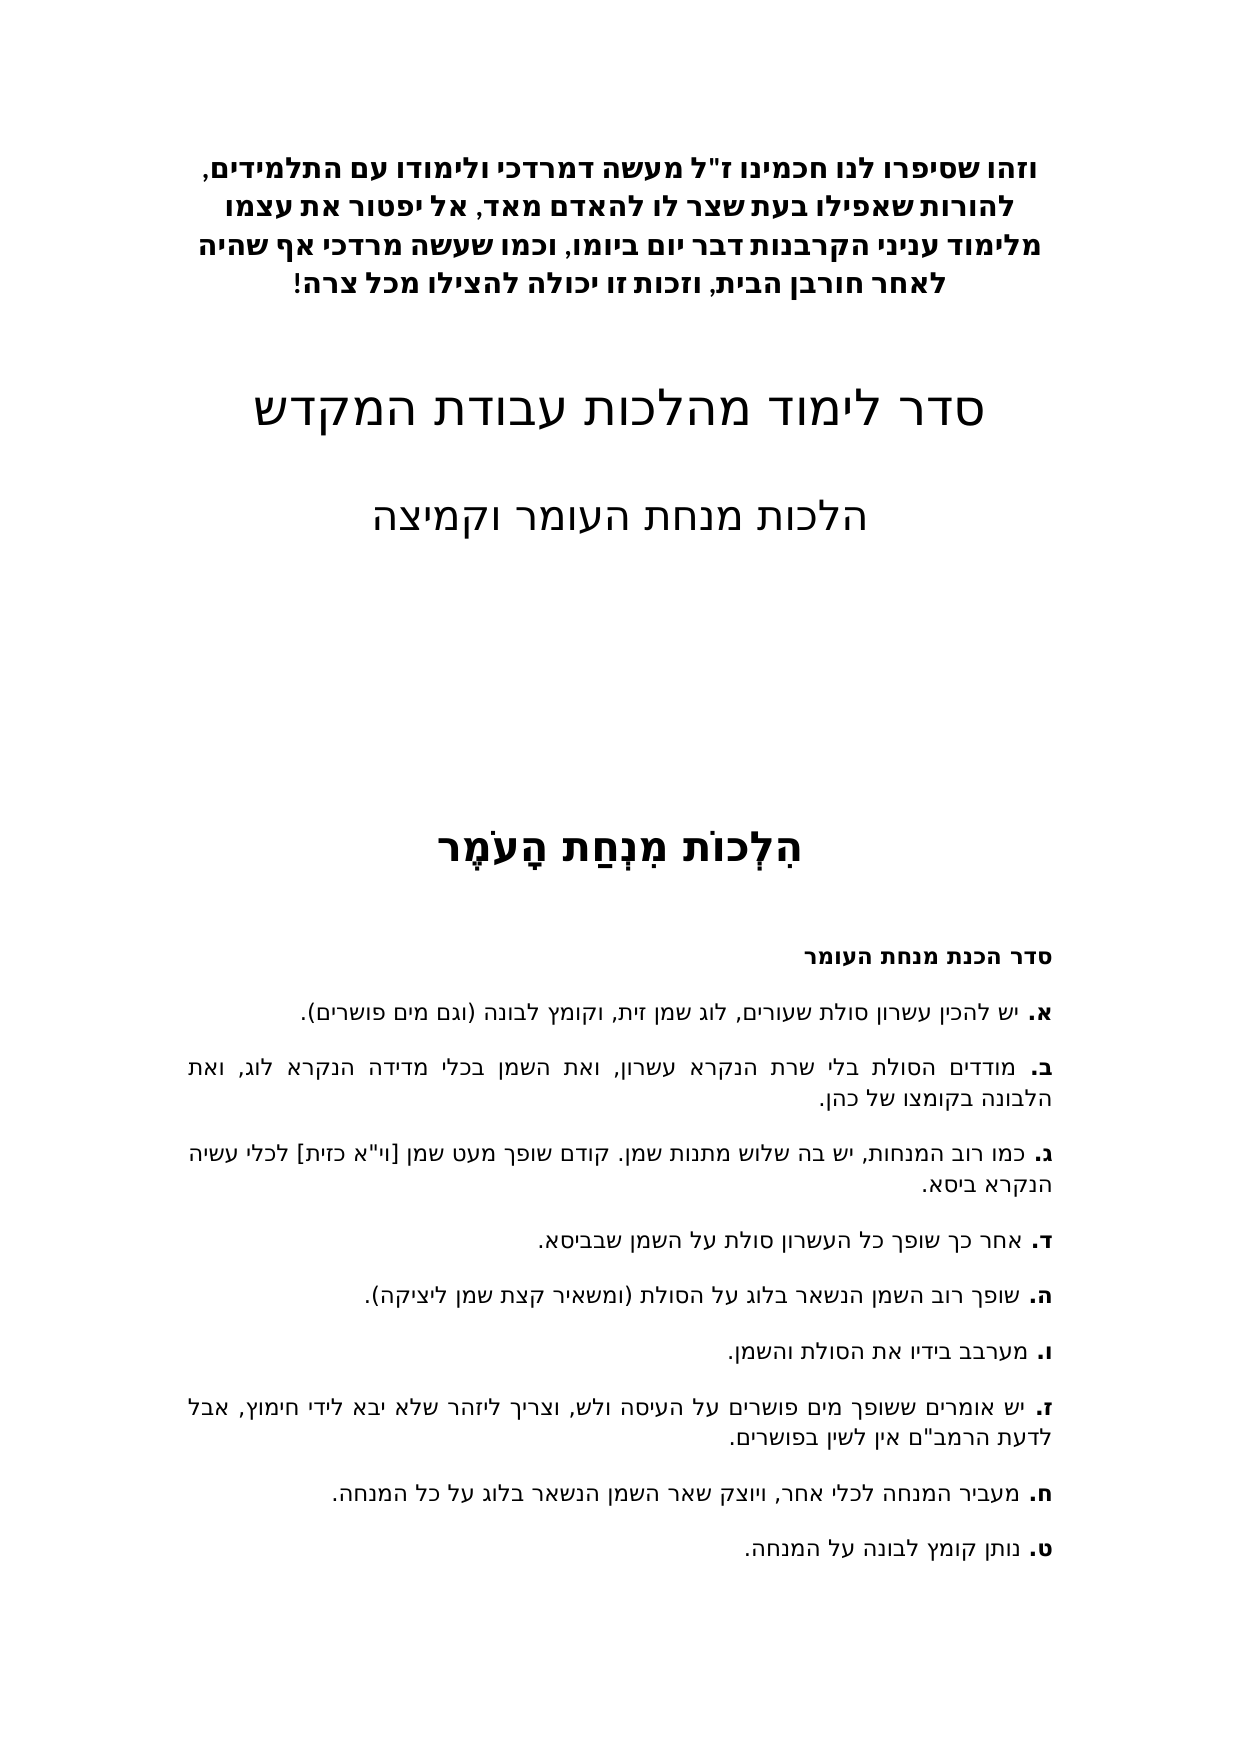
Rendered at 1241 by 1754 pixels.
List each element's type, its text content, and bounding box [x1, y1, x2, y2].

text סדר לימוד מהלכות עבודת המקדש [187, 379, 1053, 437]
text ז. יש אומרים ששופך מים פושרים על העיסה ולש, וצריך ליזהר שלא יבא לידי חימוץ, אבל לדעת הרמב"ם אין לשין בפושרים. [187, 1394, 1053, 1451]
text ג. כמו רוב המנחות, יש בה שלוש מתנות שמן. קודם שופך מעט שמן [וי"א כזית] לכלי עשיה הנקרא ביסא. [187, 1141, 1053, 1198]
text ה. שופך רוב השמן הנשאר בלוג על הסולת (ומשאיר קצת שמן ליציקה). [187, 1282, 1053, 1309]
text סדר הכנת מנחת העומר [187, 943, 1053, 970]
text ח. מעביר המנחה לכלי אחר, ויוצק שאר השמן הנשאר בלוג על כל המנחה. [187, 1480, 1053, 1507]
text א. יש להכין עשרון סולת שעורים, לוג שמן זית, וקומץ לבונה (וגם מים פושרים). [187, 999, 1053, 1025]
text וזהו שסיפרו לנו חכמינו ז"ל מעשה דמרדכי ולימודו עם התלמידים, להורות שאפילו בעת שצר לו להאדם מאד, אל יפטור את עצמו מלימוד עניני הקרבנות דבר יום ביומו, וכמו שעשה מרדכי אף שהיה לאחר חורבן הבית, וזכות זו יכולה להצילו מכל צרה! [187, 150, 1053, 301]
text ו. מערבב בידיו את הסולת והשמן. [187, 1338, 1053, 1365]
text הִלְכוֹת מִנְחַת הָעֹמֶר [187, 823, 1053, 872]
text הלכות מנחת העומר וקמיצה [187, 491, 1053, 540]
text ט. נותן קומץ לבונה על המנחה. [187, 1536, 1053, 1562]
text ד. אחר כך שופך כל העשרון סולת על השמן שבביסא. [187, 1227, 1053, 1253]
text ב. מודדים הסולת בלי שרת הנקרא עשרון, ואת השמן בכלי מדידה הנקרא לוג, ואת הלבונה בקומצו של כהן. [187, 1054, 1053, 1112]
